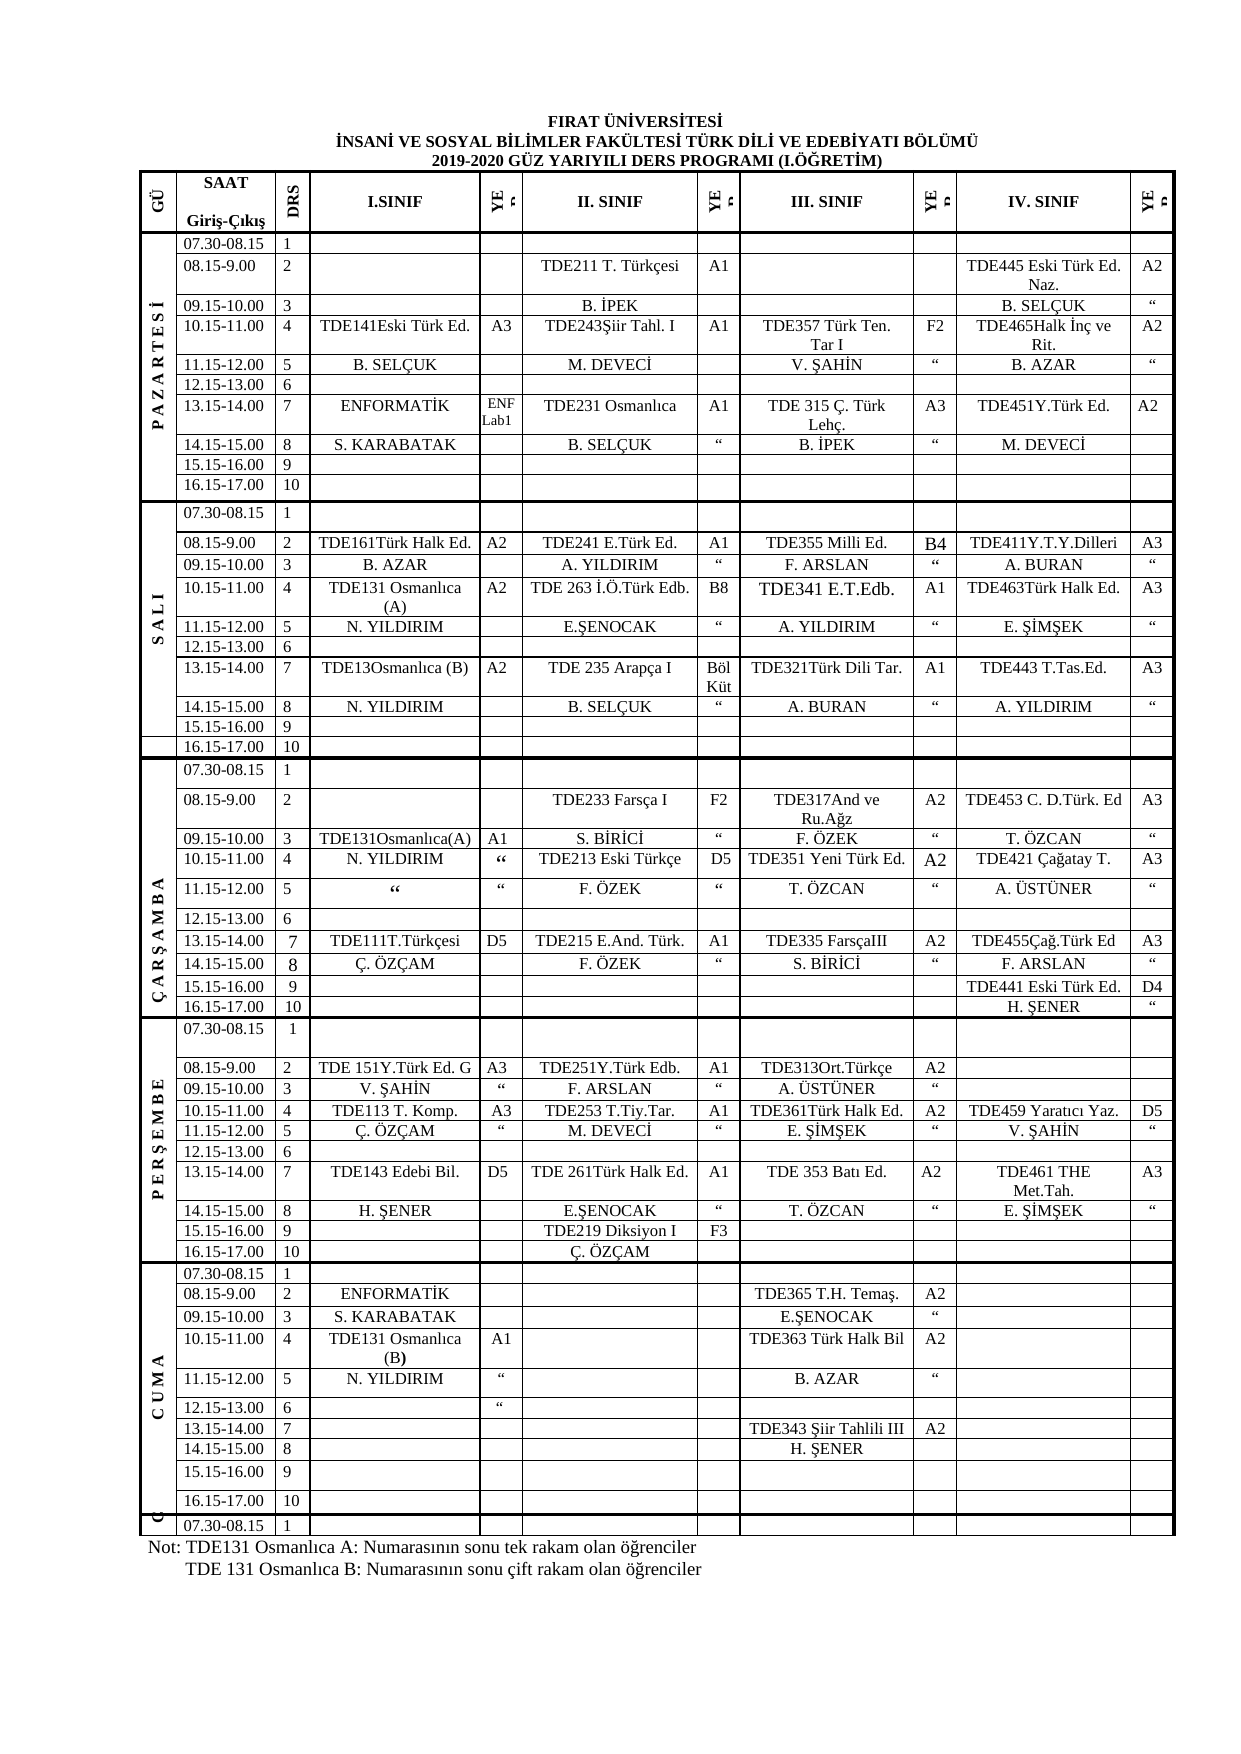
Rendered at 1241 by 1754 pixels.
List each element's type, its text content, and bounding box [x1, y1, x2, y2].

table_cell D5 [698, 849, 739, 878]
table_cell 4 [276, 849, 309, 878]
table_cell ENF Lab1 [481, 395, 522, 434]
table_cell 12.15-13.00 [177, 909, 275, 930]
table_cell 13.15-14.00 [177, 658, 275, 696]
table_cell TDE441 Eski Türk Ed. [957, 976, 1130, 996]
table_cell H. ŞENER [311, 1201, 479, 1220]
table_cell M. DEVECİ [523, 355, 697, 374]
table_cell [698, 737, 739, 756]
table_cell E.ŞENOCAK [741, 1307, 913, 1328]
table_cell [311, 737, 479, 756]
table_cell [481, 909, 522, 930]
table_cell [311, 254, 479, 294]
table_cell 9 [276, 1461, 309, 1490]
table_cell 9 [276, 976, 309, 996]
table_cell [957, 475, 1130, 499]
table_cell [957, 1284, 1130, 1306]
table_cell B. SELÇUK [523, 435, 697, 454]
table_cell [914, 976, 956, 996]
table_cell 3 [276, 829, 309, 848]
table_cell [523, 1419, 697, 1438]
table_cell [957, 1141, 1130, 1161]
table_cell “ [914, 1369, 956, 1397]
table_cell [523, 637, 697, 656]
table_cell 16.15-17.00 [177, 1491, 275, 1513]
table_cell A2 [481, 533, 522, 554]
table_cell “ [914, 697, 956, 716]
table_cell TDE453 C. D.Türk. Ed [957, 789, 1130, 828]
table_cell [481, 997, 522, 1016]
table_cell “ [1131, 617, 1172, 636]
table_cell 6 [276, 909, 309, 930]
table_cell S A L I [142, 503, 176, 736]
table_cell T. ÖZCAN [957, 829, 1130, 848]
table_cell A2 [481, 578, 522, 616]
table_cell TDE 235 Arapça I [523, 658, 697, 696]
table_cell [311, 1141, 479, 1161]
table_cell A. YILDIRIM [741, 617, 913, 636]
table_cell A2 [1131, 316, 1172, 354]
table_cell 08.15-9.00 [177, 1284, 275, 1306]
table_cell YER [481, 173, 522, 231]
table_cell P A Z A R T E S İ [142, 234, 176, 499]
table_cell 5 [276, 1369, 309, 1397]
table_cell B. SELÇUK [311, 355, 479, 374]
table_cell [957, 1329, 1130, 1367]
table_cell A2 [914, 1284, 956, 1306]
table_cell [481, 1264, 522, 1283]
table_cell 6 [276, 637, 309, 656]
table_cell ENFORMATİK [311, 395, 479, 434]
table_cell [914, 1019, 956, 1057]
table_cell S. BİRİCİ [741, 954, 913, 975]
table_cell TDE355 Milli Ed. [741, 533, 913, 554]
table_cell [698, 355, 739, 374]
table_cell A2 [914, 1162, 956, 1200]
table_cell 4 [276, 578, 309, 616]
table_cell “ [1131, 954, 1172, 975]
table_cell F. ÖZEK [741, 829, 913, 848]
table_cell [741, 1019, 913, 1057]
table_cell [481, 254, 522, 294]
table_cell [311, 1221, 479, 1240]
table_cell [523, 909, 697, 930]
table_cell [741, 717, 913, 736]
table_cell “ [698, 555, 739, 577]
table_cell TDE445 Eski Türk Ed. Naz. [957, 254, 1130, 294]
table_cell TDE215 E.And. Türk. [523, 931, 697, 953]
table_cell TDE111T.Türkçesi [311, 931, 479, 953]
table_cell B. AZAR [741, 1369, 913, 1397]
table_cell [1131, 637, 1172, 656]
table_cell [481, 954, 522, 975]
table_cell [481, 1241, 522, 1261]
table_cell “ [914, 617, 956, 636]
table_cell [698, 234, 739, 253]
text TDE 131 Osmanlıca B: Numarasının sonu çift rakam olan öğrenciler [148, 1558, 1123, 1579]
table_cell [1131, 1307, 1172, 1328]
table_cell [523, 737, 697, 756]
table_cell [957, 737, 1130, 756]
table_cell B. İPEK [741, 435, 913, 454]
table_cell [698, 1439, 739, 1460]
table_cell [698, 1491, 739, 1513]
table_cell [481, 475, 522, 499]
table_cell TDE461 THE Met.Tah. [957, 1162, 1130, 1200]
table_cell A3 [481, 1058, 522, 1077]
table_cell [698, 455, 739, 474]
table_cell “ [698, 617, 739, 636]
table_cell [523, 760, 697, 788]
table_cell 13.15-14.00 [177, 1419, 275, 1438]
table_cell [523, 375, 697, 394]
table_cell B. SELÇUK [523, 697, 697, 716]
table_cell A2 [914, 789, 956, 828]
table_cell [481, 1439, 522, 1460]
table_cell [957, 1398, 1130, 1417]
table_cell Ç A R Ş A M B A [142, 760, 176, 1016]
table_cell “ [481, 1121, 522, 1140]
table_cell 07.30-08.15 [177, 1019, 275, 1057]
table_cell [481, 234, 522, 253]
table_cell [1131, 1398, 1172, 1417]
table_cell [1131, 455, 1172, 474]
table_cell A2 [914, 931, 956, 953]
table_cell 1 [276, 234, 309, 253]
table_cell [1131, 1369, 1172, 1397]
table_cell “ [914, 954, 956, 975]
table_cell [914, 254, 956, 294]
table_cell [914, 997, 956, 1016]
table_cell [311, 1019, 479, 1057]
table_cell A3 [1131, 789, 1172, 828]
table_cell H. ŞENER [957, 997, 1130, 1016]
table_cell [957, 455, 1130, 474]
table_cell [311, 1461, 479, 1490]
table_cell [957, 234, 1130, 253]
table_cell 5 [276, 617, 309, 636]
table_cell [698, 1284, 739, 1306]
table_cell B. AZAR [957, 355, 1130, 374]
table_cell [481, 1307, 522, 1328]
table_cell [311, 1264, 479, 1283]
table_cell A1 [914, 658, 956, 696]
table_cell 7 [276, 1419, 309, 1438]
table_cell T. ÖZCAN [741, 879, 913, 907]
table_cell 5 [276, 355, 309, 374]
table_cell CUMARTESİ [142, 1516, 176, 1535]
table_cell 7 [276, 395, 309, 434]
table_cell A1 [698, 316, 739, 354]
table_cell TDE 263 İ.Ö.Türk Edb. [523, 578, 697, 616]
table_header FIRAT ÜNİVERSİTESİ İNSANİ VE SOSYAL BİLİMLER FAKÜLTESİ TÜRK DİLİ VE EDEBİYATI BÖLÜMÜ 2019-2020 GÜZ YARIYILI DERS PROGRAMI (I.ÖĞRETİM) [140, 112, 1174, 170]
table_cell A1 [698, 931, 739, 953]
text Not: TDE131 Osmanlıca A: Numarasının sonu tek rakam olan öğrenciler [148, 1536, 1123, 1558]
table_cell TDE 151Y.Türk Ed. G [311, 1058, 479, 1077]
table_cell TDE335 FarsçaIII [741, 931, 913, 953]
table_cell D4 [1131, 976, 1172, 996]
table_cell [1131, 1241, 1172, 1261]
table_cell 3 [276, 295, 309, 314]
table_cell [311, 1398, 479, 1417]
table_cell 15.15-16.00 [177, 1461, 275, 1490]
table_cell F. ARSLAN [741, 555, 913, 577]
table_cell F. ÖZEK [523, 879, 697, 907]
table_cell [914, 909, 956, 930]
table_cell [698, 976, 739, 996]
table_cell TDE465Halk İnç ve Rit. [957, 316, 1130, 354]
table_cell N. YILDIRIM [311, 1369, 479, 1397]
table_cell [698, 760, 739, 788]
table_cell [523, 455, 697, 474]
table_cell E.ŞENOCAK [523, 617, 697, 636]
table_cell 07.30-08.15 [177, 1264, 275, 1283]
table_cell [914, 1516, 956, 1535]
table_cell TDE313Ort.Türkçe [741, 1058, 913, 1077]
table_cell TDE231 Osmanlıca [523, 395, 697, 434]
table_cell 09.15-10.00 [177, 295, 275, 314]
table_cell A3 [1131, 658, 1172, 696]
table_cell [914, 503, 956, 531]
table_cell “ [698, 829, 739, 848]
table_cell TDE13Osmanlıca (B) [311, 658, 479, 696]
table_cell [311, 234, 479, 253]
table_cell [914, 1491, 956, 1513]
table_cell “ [311, 879, 479, 907]
table_cell [523, 1398, 697, 1417]
table_cell “ [914, 1307, 956, 1328]
table_cell “ [914, 1201, 956, 1220]
table_cell B. İPEK [523, 295, 697, 314]
table_cell A. BURAN [741, 697, 913, 716]
table_cell 10.15-11.00 [177, 1329, 275, 1367]
table_cell [481, 737, 522, 756]
table_cell [698, 1329, 739, 1367]
table_cell A3 [1131, 533, 1172, 554]
table_cell TDE459 Yaratıcı Yaz. [957, 1101, 1130, 1120]
table_cell [523, 1369, 697, 1397]
table_cell [698, 375, 739, 394]
table_cell 1 [276, 1019, 309, 1057]
table_cell [523, 1491, 697, 1513]
table_cell [311, 1241, 479, 1261]
table_cell [741, 1141, 913, 1161]
table_cell [957, 1221, 1130, 1240]
table_cell [914, 1398, 956, 1417]
table_cell B4 [914, 533, 956, 554]
table_cell 2 [276, 254, 309, 294]
table_cell [311, 1419, 479, 1438]
table_cell “ [698, 1121, 739, 1140]
table_cell [957, 1019, 1130, 1057]
table_cell 6 [276, 1141, 309, 1161]
table_cell S. BİRİCİ [523, 829, 697, 848]
table_cell B. SELÇUK [957, 295, 1130, 314]
table_cell [957, 1516, 1130, 1535]
table_cell 4 [276, 316, 309, 354]
table_cell [481, 760, 522, 788]
table_cell 3 [276, 555, 309, 577]
table_cell 10 [276, 1241, 309, 1261]
table_cell V. ŞAHİN [957, 1121, 1130, 1140]
table_cell A2 [1131, 254, 1172, 294]
table_cell [311, 976, 479, 996]
table_cell A2 [914, 1329, 956, 1367]
table_cell TDE131 Osmanlıca (B) [311, 1329, 479, 1367]
table_cell 9 [276, 717, 309, 736]
table_cell D5 [481, 931, 522, 953]
table_cell [481, 295, 522, 314]
table_cell “ [914, 879, 956, 907]
table_cell 15.15-16.00 [177, 1221, 275, 1240]
table_cell A1 [481, 1329, 522, 1367]
table_cell [741, 637, 913, 656]
table_cell D5 [1131, 1101, 1172, 1120]
table_cell 2 [276, 789, 309, 828]
table_cell 1 [276, 1264, 309, 1283]
table_cell E. ŞİMŞEK [957, 1201, 1130, 1220]
table_cell 11.15-12.00 [177, 1369, 275, 1397]
table_cell “ [914, 1079, 956, 1100]
table_cell [914, 234, 956, 253]
table_cell [698, 1461, 739, 1490]
table_cell [481, 1284, 522, 1306]
table_cell N. YILDIRIM [311, 849, 479, 878]
table_cell 2 [276, 1058, 309, 1077]
table_cell A1 [481, 829, 522, 848]
table_cell “ [1131, 555, 1172, 577]
table_cell GÜN [142, 173, 176, 231]
table_cell “ [698, 697, 739, 716]
table_cell [311, 1439, 479, 1460]
table_cell 09.15-10.00 [177, 829, 275, 848]
table_cell [1131, 1419, 1172, 1438]
table_cell 07.30-08.15 [177, 1516, 275, 1535]
table_cell [481, 1461, 522, 1490]
table_cell A3 [1131, 931, 1172, 953]
table_cell S. KARABATAK [311, 435, 479, 454]
table_cell [698, 1419, 739, 1438]
table_cell 9 [276, 455, 309, 474]
table_cell [741, 503, 913, 531]
table_cell [914, 1141, 956, 1161]
table_cell TDE113 T. Komp. [311, 1101, 479, 1120]
table_cell [698, 1398, 739, 1417]
table_cell [311, 760, 479, 788]
table_cell 14.15-15.00 [177, 1439, 275, 1460]
table_cell 1 [276, 1516, 309, 1535]
table_cell [481, 375, 522, 394]
table_cell “ [1131, 1121, 1172, 1140]
table_cell 3 [276, 1079, 309, 1100]
table_cell 09.15-10.00 [177, 555, 275, 577]
table_cell [1131, 435, 1172, 454]
table_cell TDE 315 Ç. Türk Lehç. [741, 395, 913, 434]
table_cell 13.15-14.00 [177, 931, 275, 953]
table_cell TDE341 E.T.Edb. [741, 578, 913, 616]
table_cell [311, 1491, 479, 1513]
table_cell TDE451Y.Türk Ed. [957, 395, 1130, 434]
table_cell [741, 760, 913, 788]
table_cell 11.15-12.00 [177, 879, 275, 907]
table_cell [914, 455, 956, 474]
table_cell N. YILDIRIM [311, 617, 479, 636]
table_cell [741, 234, 913, 253]
table_cell [1131, 1516, 1172, 1535]
table_cell [698, 1241, 739, 1261]
table_cell 2 [276, 1284, 309, 1306]
table_cell A. YILDIRIM [957, 697, 1130, 716]
table_cell BölKüt [698, 658, 739, 696]
table_cell [698, 503, 739, 531]
table_cell E.ŞENOCAK [523, 1201, 697, 1220]
table_cell 10.15-11.00 [177, 1101, 275, 1120]
table_cell [481, 617, 522, 636]
table_cell [957, 760, 1130, 788]
table_cell [481, 503, 522, 531]
table_cell [311, 637, 479, 656]
table_cell [698, 1516, 739, 1535]
table_cell A1 [698, 1101, 739, 1120]
table_cell [914, 1264, 956, 1283]
table_cell “ [1131, 295, 1172, 314]
table_cell TDE241 E.Türk Ed. [523, 533, 697, 554]
table_cell P E R Ş E M B E [142, 1019, 176, 1261]
table_cell [523, 234, 697, 253]
table_cell F. ÖZEK [523, 954, 697, 975]
table_cell 08.15-9.00 [177, 533, 275, 554]
table_cell [523, 475, 697, 499]
table_cell A3 [481, 1101, 522, 1120]
table_cell 6 [276, 1398, 309, 1417]
table_cell [1131, 1461, 1172, 1490]
table_cell 11.15-12.00 [177, 355, 275, 374]
table_cell F2 [698, 789, 739, 828]
table_cell [311, 503, 479, 531]
table_cell 08.15-9.00 [177, 1058, 275, 1077]
table_cell [1131, 909, 1172, 930]
table_cell 8 [276, 697, 309, 716]
table_cell “ [481, 1369, 522, 1397]
table_cell 14.15-15.00 [177, 954, 275, 975]
table_cell DRS [276, 173, 309, 231]
table_cell 8 [276, 1439, 309, 1460]
table_cell [698, 1019, 739, 1057]
table_cell “ [698, 435, 739, 454]
table_cell V. ŞAHİN [741, 355, 913, 374]
table_cell A2 [914, 1419, 956, 1438]
table_cell [523, 1439, 697, 1460]
table_cell [957, 1241, 1130, 1261]
table_cell [311, 475, 479, 499]
table_cell SAAT Giriş-Çıkış [177, 173, 275, 231]
table_cell TDE463Türk Halk Ed. [957, 578, 1130, 616]
table_cell TDE143 Edebi Bil. [311, 1162, 479, 1200]
table_cell [957, 1058, 1130, 1077]
table_cell 10 [276, 1491, 309, 1513]
table_cell B8 [698, 578, 739, 616]
table_cell [1131, 1329, 1172, 1367]
table_cell [481, 717, 522, 736]
table_cell [957, 1369, 1130, 1397]
table_cell TDE421 Çağatay T. [957, 849, 1130, 878]
table_cell F. ARSLAN [957, 954, 1130, 975]
table_cell [741, 909, 913, 930]
table_cell 10 [276, 737, 309, 756]
table_cell [914, 375, 956, 394]
table_cell 12.15-13.00 [177, 1141, 275, 1161]
table_cell 8 [276, 435, 309, 454]
table_cell 5 [276, 1121, 309, 1140]
table_cell H. ŞENER [741, 1439, 913, 1460]
table_cell 07.30-08.15 [177, 503, 275, 531]
table_cell [698, 717, 739, 736]
table_cell “ [1131, 997, 1172, 1016]
table_cell [481, 555, 522, 577]
table_cell 14.15-15.00 [177, 1201, 275, 1220]
table_cell [698, 637, 739, 656]
table_cell [311, 717, 479, 736]
table_cell 8 [276, 1201, 309, 1220]
table_cell [311, 997, 479, 1016]
table_cell [741, 1398, 913, 1417]
table_cell 14.15-15.00 [177, 435, 275, 454]
table_cell A2 [1131, 395, 1172, 434]
table_cell [481, 1516, 522, 1535]
table_cell [914, 1439, 956, 1460]
table_cell [523, 1461, 697, 1490]
table_cell [1131, 760, 1172, 788]
table_cell [1131, 717, 1172, 736]
table_cell “ [698, 1201, 739, 1220]
table_cell “ [698, 954, 739, 975]
table_cell TDE131Osmanlıca(A) [311, 829, 479, 848]
table_cell “ [914, 829, 956, 848]
table_cell D5 [481, 1162, 522, 1200]
table_cell 5 [276, 879, 309, 907]
table_cell [523, 997, 697, 1016]
table_cell A2 [914, 1101, 956, 1120]
table_cell 08.15-9.00 [177, 254, 275, 294]
table_cell [311, 789, 479, 828]
table_cell “ [914, 435, 956, 454]
table_cell [481, 1491, 522, 1513]
table_cell [481, 697, 522, 716]
table_cell M. DEVECİ [957, 435, 1130, 454]
table_cell A1 [698, 533, 739, 554]
table_cell [698, 909, 739, 930]
table_cell 10.15-11.00 [177, 849, 275, 878]
table_cell 16.15-17.00 [177, 475, 275, 499]
table_cell 14.15-15.00 [177, 697, 275, 716]
table_cell [957, 909, 1130, 930]
table_cell [914, 1461, 956, 1490]
table_cell [741, 1491, 913, 1513]
table_cell [523, 1329, 697, 1367]
table_cell “ [481, 1398, 522, 1417]
table_cell “ [914, 555, 956, 577]
table_cell Ç. ÖZÇAM [523, 1241, 697, 1261]
table_cell [142, 737, 176, 756]
table_cell [741, 737, 913, 756]
table_cell [311, 455, 479, 474]
table_cell “ [1131, 879, 1172, 907]
table_cell A2 [914, 849, 956, 878]
table_cell 10.15-11.00 [177, 578, 275, 616]
table_cell [698, 475, 739, 499]
table_cell [698, 1141, 739, 1161]
table_cell 10.15-11.00 [177, 316, 275, 354]
table_cell [1131, 1264, 1172, 1283]
table_cell 09.15-10.00 [177, 1079, 275, 1100]
table_cell 16.15-17.00 [177, 1241, 275, 1261]
table_cell TDE141Eski Türk Ed. [311, 316, 479, 354]
table_cell 08.15-9.00 [177, 789, 275, 828]
table_cell 7 [276, 931, 309, 953]
table_cell A. ÜSTÜNER [741, 1079, 913, 1100]
table_cell A1 [914, 578, 956, 616]
table_cell [957, 637, 1130, 656]
table_cell [914, 295, 956, 314]
table_cell [914, 637, 956, 656]
table_cell 15.15-16.00 [177, 455, 275, 474]
table_cell “ [481, 1079, 522, 1100]
table_cell TDE 261Türk Halk Ed. [523, 1162, 697, 1200]
table_cell S. KARABATAK [311, 1307, 479, 1328]
table_cell 11.15-12.00 [177, 1121, 275, 1140]
table_cell III. SINIF [741, 173, 913, 231]
table_cell TDE363 Türk Halk Bil [741, 1329, 913, 1367]
table_cell “ [698, 1079, 739, 1100]
table_cell [957, 1461, 1130, 1490]
table_cell A3 [1131, 578, 1172, 616]
table_cell [957, 1439, 1130, 1460]
table_cell [481, 1419, 522, 1438]
table_cell 15.15-16.00 [177, 976, 275, 996]
table_cell [1131, 375, 1172, 394]
table_cell II. SINIF [523, 173, 697, 231]
table_cell [914, 1221, 956, 1240]
table_cell [914, 475, 956, 499]
table_cell 07.30-08.15 [177, 760, 275, 788]
table_cell [741, 1516, 913, 1535]
table_cell [914, 737, 956, 756]
table_cell [957, 1079, 1130, 1100]
table_cell TDE213 Eski Türkçe [523, 849, 697, 878]
table_cell TDE253 T.Tiy.Tar. [523, 1101, 697, 1120]
table_cell A1 [698, 1162, 739, 1200]
table_cell [481, 1141, 522, 1161]
table_cell “ [481, 849, 522, 878]
table_cell [741, 254, 913, 294]
table_cell [957, 1419, 1130, 1438]
table_cell 16.15-17.00 [177, 997, 275, 1016]
table_cell IV. SINIF [957, 173, 1130, 231]
table_cell A3 [914, 395, 956, 434]
table_cell [698, 997, 739, 1016]
table_cell TDE131 Osmanlıca (A) [311, 578, 479, 616]
table_cell “ [698, 879, 739, 907]
table_cell TDE317And ve Ru.Ağz [741, 789, 913, 828]
table_cell TDE361Türk Halk Ed. [741, 1101, 913, 1120]
table_cell [741, 1221, 913, 1240]
table_cell [523, 1264, 697, 1283]
table_cell A3 [1131, 849, 1172, 878]
table_cell A. ÜSTÜNER [957, 879, 1130, 907]
table_cell [914, 717, 956, 736]
table_cell A2 [481, 658, 522, 696]
table_cell 16.15-17.00 [177, 737, 275, 756]
table_cell [914, 1241, 956, 1261]
table_cell 9 [276, 1221, 309, 1240]
table_cell 11.15-12.00 [177, 617, 275, 636]
table_cell [1131, 1019, 1172, 1057]
table_cell “ [1131, 1201, 1172, 1220]
table_cell [311, 909, 479, 930]
table_cell 10 [276, 475, 309, 499]
table_cell 2 [276, 533, 309, 554]
table_cell [741, 295, 913, 314]
table_cell Ç. ÖZÇAM [311, 1121, 479, 1140]
table_cell TDE357 Türk Ten. Tar I [741, 316, 913, 354]
table_cell [481, 789, 522, 828]
table_cell [698, 1264, 739, 1283]
table_cell 13.15-14.00 [177, 1162, 275, 1200]
table_cell [741, 976, 913, 996]
table_cell [741, 1241, 913, 1261]
table_cell A1 [698, 254, 739, 294]
table_cell [698, 1307, 739, 1328]
table_cell 09.15-10.00 [177, 1307, 275, 1328]
table_cell [481, 355, 522, 374]
table_cell [523, 1019, 697, 1057]
table_cell [481, 976, 522, 996]
table_cell A2 [914, 1058, 956, 1077]
table_cell TDE443 T.Tas.Ed. [957, 658, 1130, 696]
table_cell [481, 637, 522, 656]
table_cell 4 [276, 1101, 309, 1120]
table_cell I.SINIF [311, 173, 479, 231]
table_cell [741, 1461, 913, 1490]
table_cell [1131, 1491, 1172, 1513]
table_cell 12.15-13.00 [177, 1398, 275, 1417]
table_cell 6 [276, 375, 309, 394]
table_cell 07.30-08.15 [177, 234, 275, 253]
table_cell [1131, 1058, 1172, 1077]
table_cell F. ARSLAN [523, 1079, 697, 1100]
table_cell [1131, 737, 1172, 756]
table_cell TDE243Şiir Tahl. I [523, 316, 697, 354]
table_cell F3 [698, 1221, 739, 1240]
table_cell 7 [276, 1162, 309, 1200]
table_cell [957, 717, 1130, 736]
table_cell 12.15-13.00 [177, 375, 275, 394]
table_cell [1131, 1284, 1172, 1306]
table_cell [741, 475, 913, 499]
table_cell [481, 1201, 522, 1220]
table_cell [311, 295, 479, 314]
table_cell ENFORMATİK [311, 1284, 479, 1306]
table_cell [698, 1369, 739, 1397]
table_cell [523, 1141, 697, 1161]
table_cell YER [914, 173, 956, 231]
table_cell YER [1131, 173, 1172, 231]
table_cell F2 [914, 316, 956, 354]
table_cell [311, 375, 479, 394]
table_cell [523, 1307, 697, 1328]
table_cell [523, 1516, 697, 1535]
table_cell [523, 1284, 697, 1306]
table_cell 7 [276, 658, 309, 696]
table_cell [481, 455, 522, 474]
table_cell [741, 997, 913, 1016]
table_cell [957, 1307, 1130, 1328]
table_cell Ç. ÖZÇAM [311, 954, 479, 975]
table_cell “ [1131, 697, 1172, 716]
table_cell A3 [481, 316, 522, 354]
table_cell 12.15-13.00 [177, 637, 275, 656]
table_cell B. AZAR [311, 555, 479, 577]
table_cell A1 [698, 1058, 739, 1077]
table_cell TDE343 Şiir Tahlili III [741, 1419, 913, 1438]
table_cell T. ÖZCAN [741, 1201, 913, 1220]
table_cell 8 [276, 954, 309, 975]
table_cell A3 [1131, 1162, 1172, 1200]
table_cell YER [698, 173, 739, 231]
table_cell TDE411Y.T.Y.Dilleri [957, 533, 1130, 554]
table_cell [957, 1264, 1130, 1283]
table_cell TDE351 Yeni Türk Ed. [741, 849, 913, 878]
table_cell [481, 1019, 522, 1057]
table_cell [1131, 475, 1172, 499]
table_cell [741, 455, 913, 474]
table_cell A. BURAN [957, 555, 1130, 577]
table_cell [957, 503, 1130, 531]
table_cell TDE 353 Batı Ed. [741, 1162, 913, 1200]
table_cell [311, 1516, 479, 1535]
table_cell [741, 1264, 913, 1283]
table_cell [957, 375, 1130, 394]
table_cell V. ŞAHİN [311, 1079, 479, 1100]
table_cell A1 [698, 395, 739, 434]
table_cell TDE251Y.Türk Edb. [523, 1058, 697, 1077]
table_cell [698, 295, 739, 314]
table_cell 13.15-14.00 [177, 395, 275, 434]
table_cell [741, 375, 913, 394]
table_cell 10 [276, 997, 309, 1016]
table_cell TDE211 T. Türkçesi [523, 254, 697, 294]
table_cell C U M A [142, 1264, 176, 1513]
table_cell TDE233 Farsça I [523, 789, 697, 828]
table_cell [914, 760, 956, 788]
table_cell [1131, 234, 1172, 253]
table_cell 1 [276, 503, 309, 531]
table_cell [1131, 503, 1172, 531]
table_cell 1 [276, 760, 309, 788]
table_cell TDE321Türk Dili Tar. [741, 658, 913, 696]
table_cell “ [1131, 829, 1172, 848]
table_cell [523, 717, 697, 736]
table_cell [1131, 1141, 1172, 1161]
table_cell “ [914, 1121, 956, 1140]
table_cell [1131, 1221, 1172, 1240]
table_cell [1131, 1079, 1172, 1100]
table_cell M. DEVECİ [523, 1121, 697, 1140]
table_cell TDE219 Diksiyon I [523, 1221, 697, 1240]
table_cell [523, 976, 697, 996]
table_cell 15.15-16.00 [177, 717, 275, 736]
table_cell E. ŞİMŞEK [741, 1121, 913, 1140]
table_cell “ [481, 879, 522, 907]
table_cell N. YILDIRIM [311, 697, 479, 716]
table_cell TDE455Çağ.Türk Ed [957, 931, 1130, 953]
table_cell [957, 1491, 1130, 1513]
table_cell E. ŞİMŞEK [957, 617, 1130, 636]
table_cell [481, 435, 522, 454]
table_cell [481, 1221, 522, 1240]
table_cell 3 [276, 1307, 309, 1328]
table_cell [1131, 1439, 1172, 1460]
table_cell TDE365 T.H. Temaş. [741, 1284, 913, 1306]
table_cell [523, 503, 697, 531]
table_cell 4 [276, 1329, 309, 1367]
table_cell A. YILDIRIM [523, 555, 697, 577]
table_cell “ [1131, 355, 1172, 374]
table_cell “ [914, 355, 956, 374]
table_cell TDE161Türk Halk Ed. [311, 533, 479, 554]
